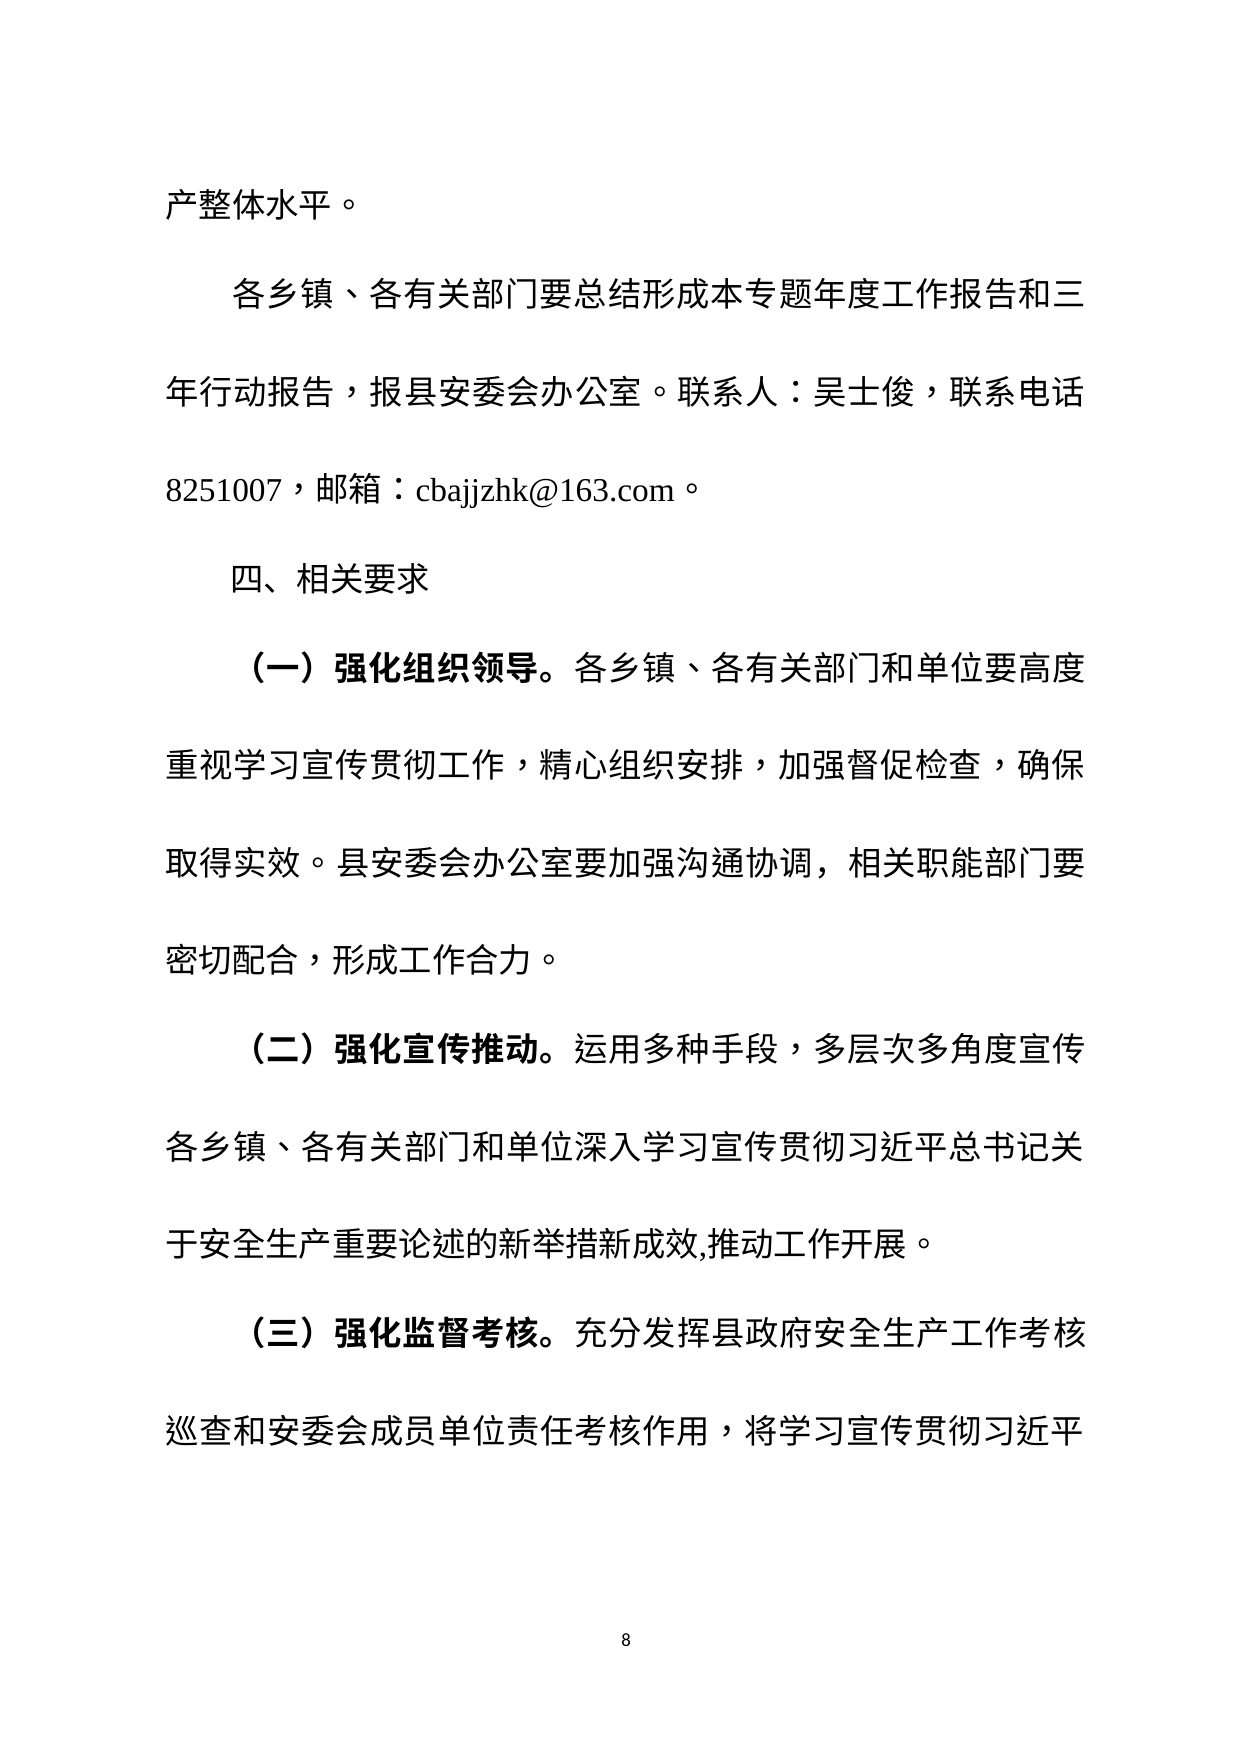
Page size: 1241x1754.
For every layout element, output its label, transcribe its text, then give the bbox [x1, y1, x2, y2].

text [165, 171, 1087, 236]
text （一）强化组织领导。各乡镇、各有关部门和单位要高度重视学习宣传贯彻工作，精心组织安排，加强督促检查，确保取得实效。县安委会办公室要加强沟通协调，相关职能部门要密切配合，形成工作合力。 [165, 633, 1087, 991]
text （二）强化宣传推动。运用多种手段，多层次多角度宣传各乡镇、各有关部门和单位深入学习宣传贯彻习近平总书记关于安全生产重要论述的新举措新成效,推动工作开展。 [165, 1014, 1087, 1274]
list 相关要求 [165, 544, 1087, 609]
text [165, 1299, 1087, 1461]
text 各乡镇、各有关部门要总结形成本专题年度工作报告和三年行动报告，报县安委会办公室。联系人：吴士俊，联系电话8251007，邮箱：cbajjzhk@163.com。 [165, 260, 1087, 520]
